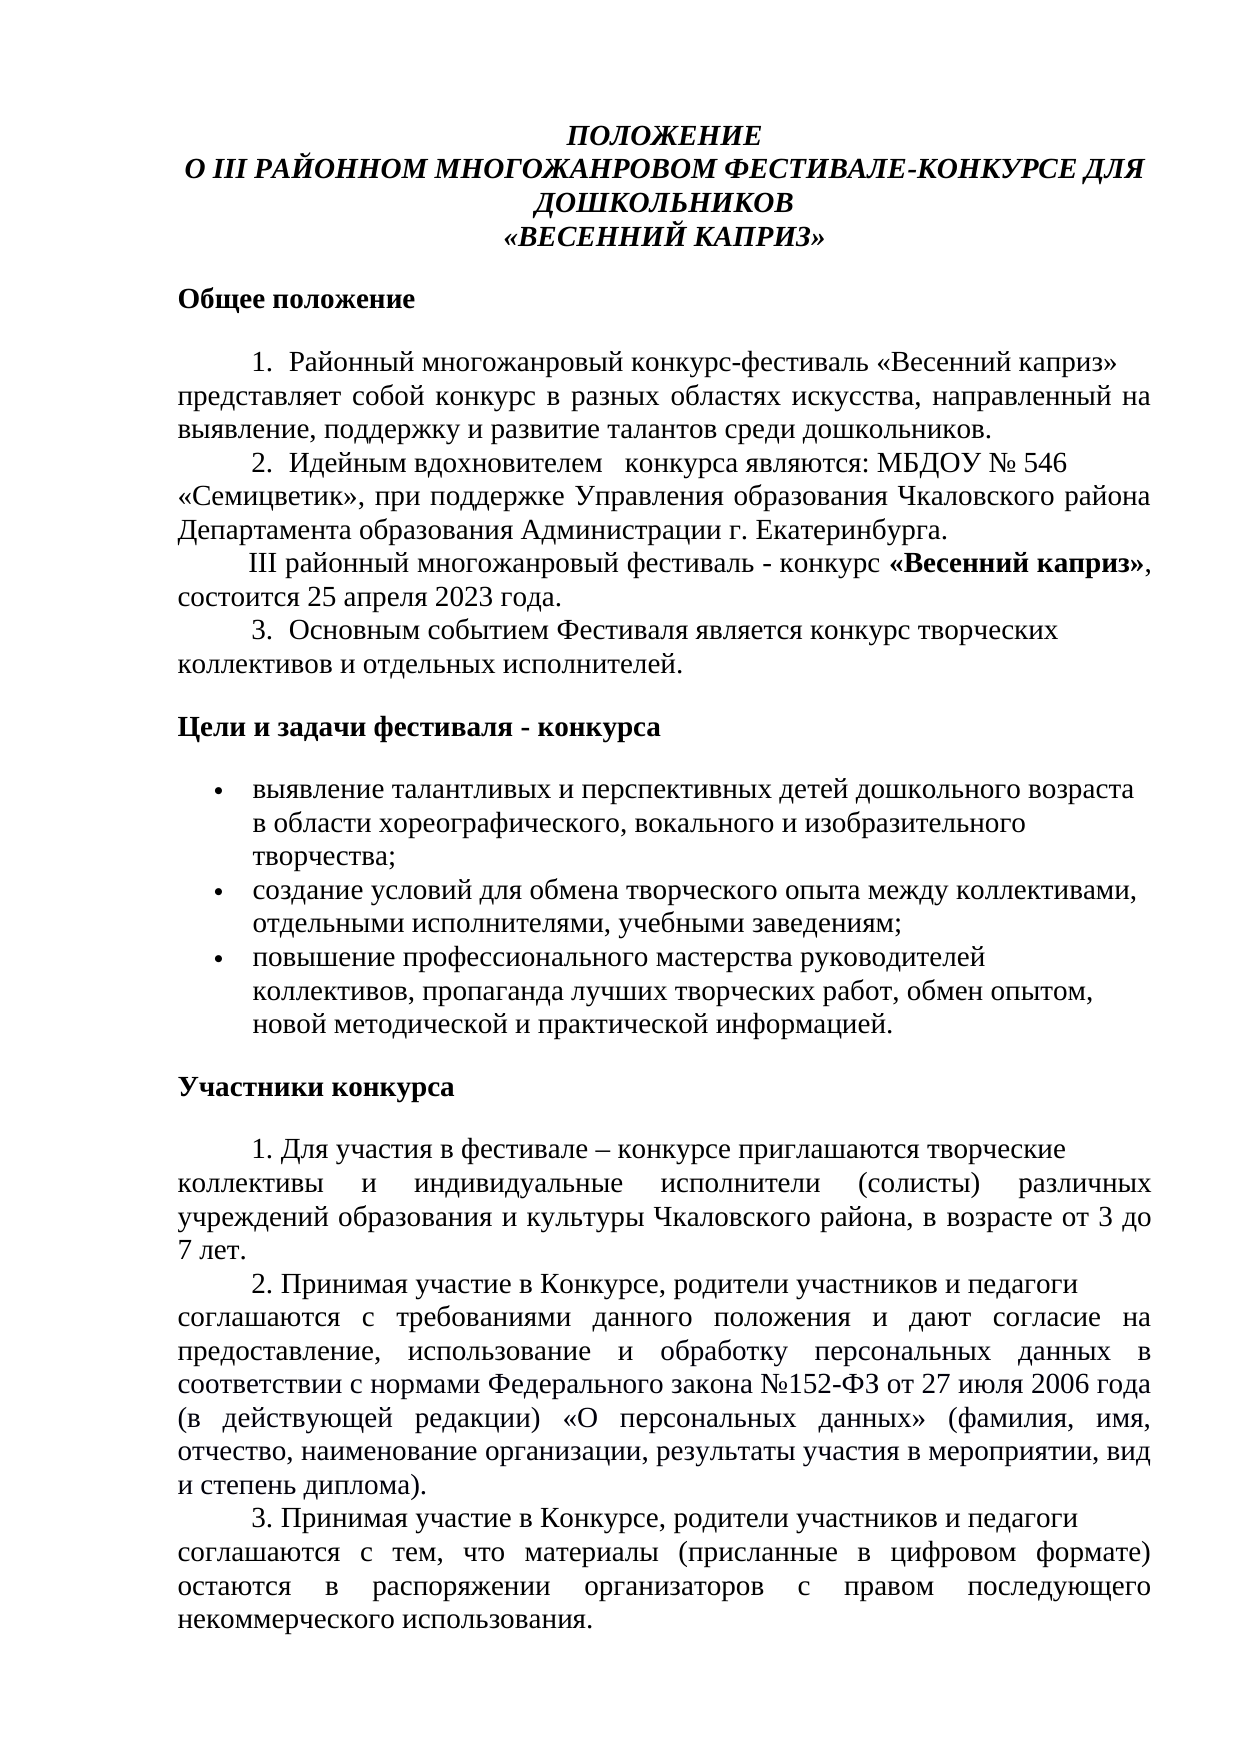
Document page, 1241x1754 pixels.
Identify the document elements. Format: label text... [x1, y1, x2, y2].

list Районный многожанровый конкурс-фестиваль «Весенний каприз» [251, 344, 1152, 378]
text соглашаются с требованиями данного положения и дают согласие на предоставление, использование и обработку персональных данных в соответствии с нормами Федерального закона №152-ФЗ от 27 июля (в действующей редакции) «О персональных данных» (фамилия, имя, отчество, наименование организации, результаты участия в мероприятии, вид и степень диплома). [177, 1299, 1152, 1501]
list выявление талантливых и перспективных детей дошкольного возраста в области хореографического, вокального и изобразительного творчества; [215, 771, 1152, 872]
text Участники конкурса [177, 1069, 1152, 1102]
subtitle коллективы и индивидуальные исполнители (солисты) различных учреждений образования и культуры Чкаловского района, в возрасте от 3 до 7 лет. [177, 1165, 1152, 1266]
list Идейным вдохновителем конкурса являются: МБДОУ № 546 [251, 445, 1152, 478]
text О III РАЙОННОМ МНОГОЖАНРОВОМ ФЕСТИВАЛЕ-КОНКУРСЕ ДЛЯ ДОШКОЛЬНИКОВ [177, 152, 1152, 219]
list создание условий для обмена творческого опыта между коллективами, отдельными исполнителями, учебными заведениям; [215, 872, 1152, 939]
text представляет собой конкурс в разных областях искусства, направленный на выявление, поддержку и развитие талантов среди дошкольников. [177, 378, 1152, 445]
list Для участия в фестивале – конкурсе приглашаются творческие [251, 1132, 1152, 1165]
list Основным событием Фестиваля является конкурс творческих [251, 612, 1152, 646]
text соглашаются с тем, что материалы (присланные в цифровом формате) остаются в распоряжении организаторов с правом последующего некоммерческого использования. [177, 1534, 1152, 1635]
subtitle Принимая участие в Конкурсе, родители участников и педагоги [251, 1266, 1152, 1299]
text коллективов и отдельных исполнителей. [177, 646, 1152, 679]
list Принимая участие в Конкурсе, родители участников и педагоги [251, 1501, 1152, 1534]
text «Семицветик», при поддержке Управления образования Чкаловского района Департамента образования Администрации г. Екатеринбурга. [177, 478, 1152, 545]
text «ВЕСЕННИЙ КАПРИЗ» [177, 219, 1152, 252]
list повышение профессионального мастерства руководителей коллективов, пропаганда лучших творческих работ, обмен опытом, новой методической и практической информацией. [215, 939, 1152, 1040]
text Общее положение [177, 281, 1152, 315]
text III районный многожанровый фестиваль - конкурс «Весенний каприз», состоится 25 апреля 2023 года. [177, 545, 1152, 612]
text ПОЛОЖЕНИЕ [177, 118, 1152, 152]
text Цели и задачи фестиваля - конкурса [177, 709, 1152, 742]
